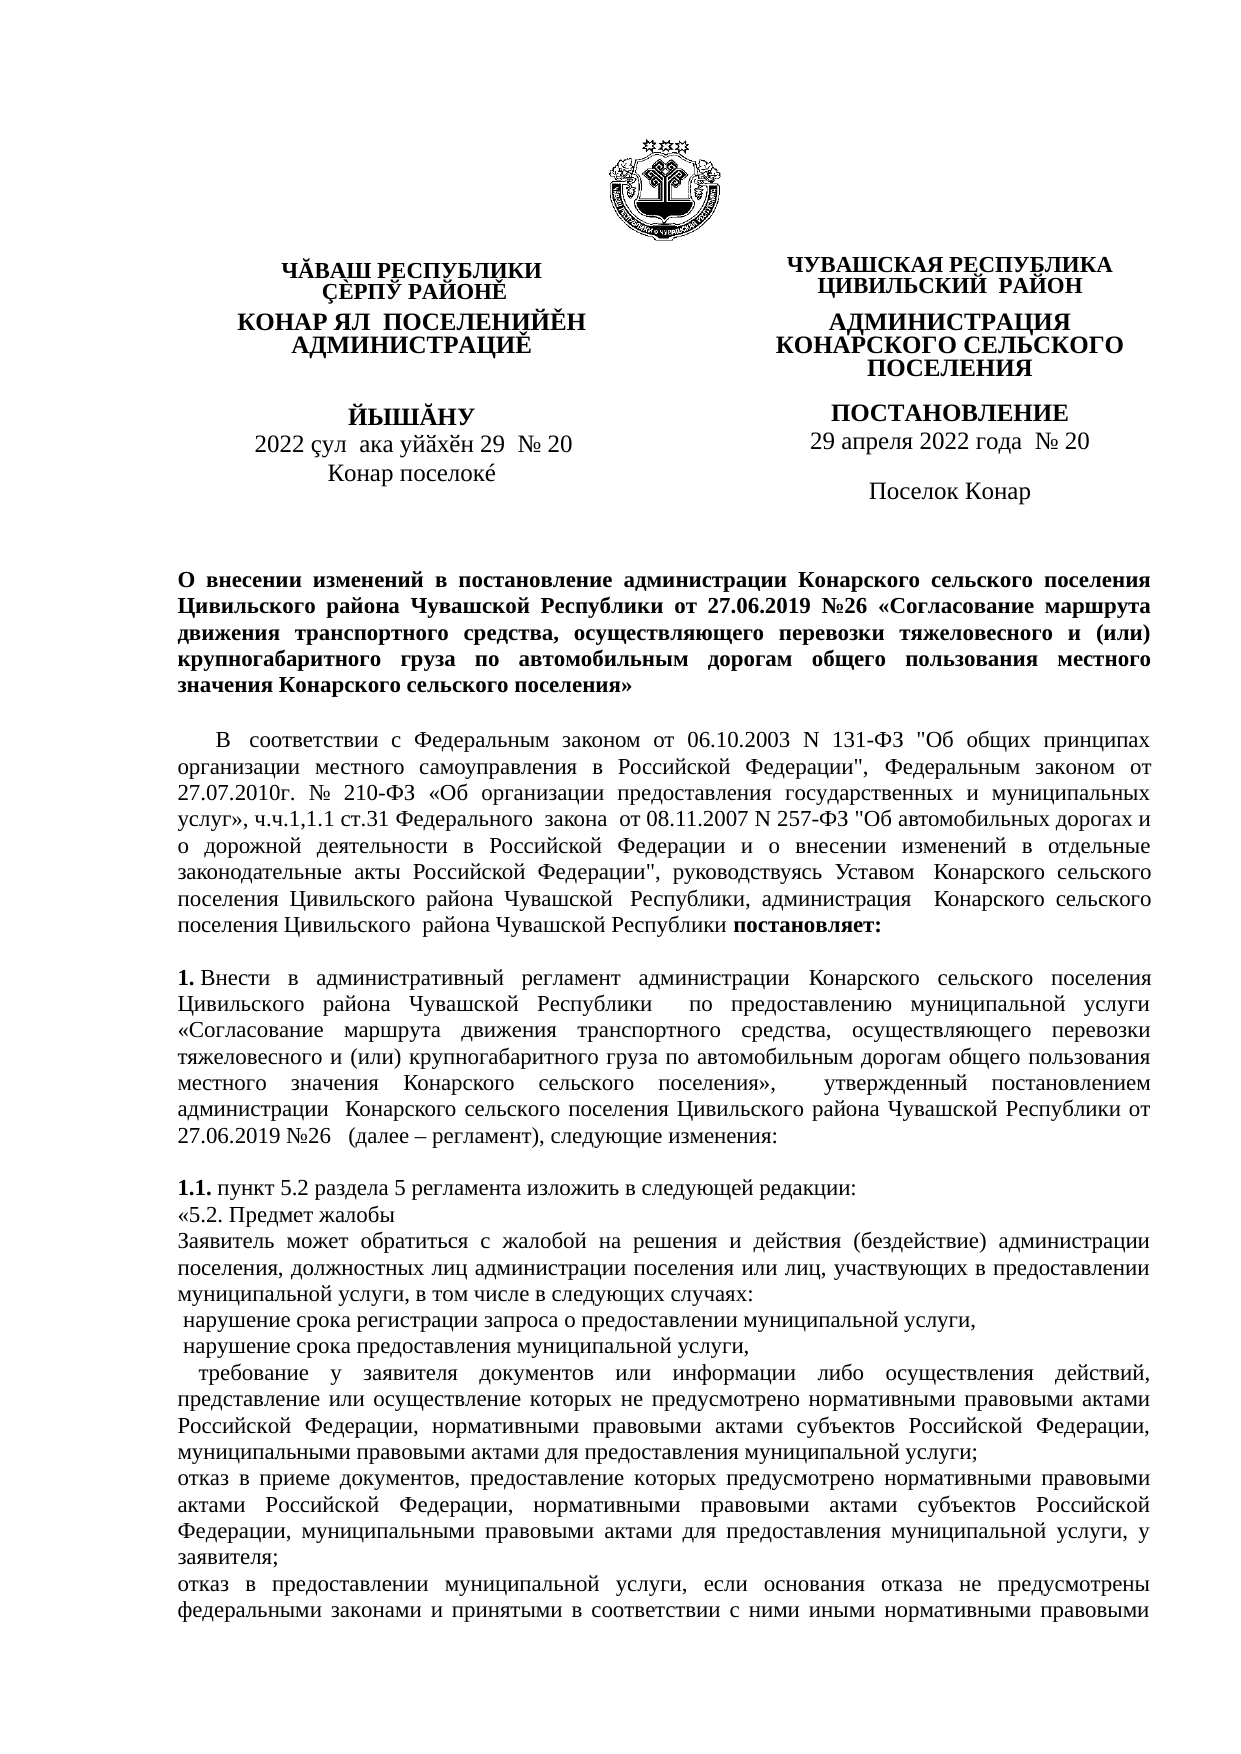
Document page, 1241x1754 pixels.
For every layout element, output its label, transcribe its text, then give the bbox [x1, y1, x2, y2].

text 1.1. пункт 5.2 раздела 5 регламента изложить в следующей редакции: [177, 1174, 1152, 1201]
table_cell КОНАР ЯЛ ПОСЕЛЕНИЙĚН АДМИНИСТРАЦИĚ ЙЫШĂНУ 2022 çул ака уйӑхӗн 29 № 20 Конар поселокé [177, 304, 646, 566]
text нарушение срока регистрации запроса о предоставлении муниципальной услуги, [177, 1306, 1152, 1333]
table_cell АДМИНИСТРАЦИЯ КОНАРСКОГО СЕЛЬСКОГО ПОСЕЛЕНИЯ ПОСТАНОВЛЕНИЕ 29 апреля 2022 года № 20 Поселок Конар [748, 304, 1152, 566]
text Заявитель может обратиться с жалобой на решения и действия (бездействие) администрации поселения, должностных лиц администрации поселения или лиц, участвующих в предоставлении муниципальной услуги, в том числе в следующих случаях: [177, 1227, 1152, 1306]
text 1. Внести в административный регламент администрации Конарского сельского поселения Цивильского района Чувашской Республики по предоставлению муниципальной услуги «Согласование маршрута движения транспортного средства, осуществляющего перевозки тяжеловесного и (или) крупногабаритного груза по автомобильным дорогам общего пользования местного значения Конарского сельского поселения», утвержденный постановлением администрации Конарского сельского поселения Цивильского района Чувашской Республики от 27.06.2019 №26 (далее – регламент), следующие изменения: [177, 964, 1152, 1148]
picture [608, 138, 721, 241]
text отказ в приеме документов, предоставление которых предусмотрено нормативными правовыми актами Российской Федерации, нормативными правовыми актами субъектов Российской Федерации, муниципальными правовыми актами для предоставления муниципальной услуги, у заявителя; [177, 1464, 1152, 1570]
table_header ЧУВАШСКАЯ РЕСПУБЛИКА ЦИВИЛЬСКИЙ РАЙОН [748, 118, 1152, 303]
text В соответствии с Федеральным законом от 06.10.2003 N 131-ФЗ "Об общих принципах организации местного самоуправления в Российской Федерации", Федеральным законом от 27.07.2010г. № 210-ФЗ «Об организации предоставления государственных и муниципальных услуг», ч.ч.1,1.1 ст.31 Федерального закона от 08.11.2007 N 257-ФЗ "Об автомобильных дорогах и о дорожной деятельности в Российской Федерации и о внесении изменений в отдельные законодательные акты Российской Федерации", руководствуясь Уставом Конарского сельского поселения Цивильского района Чувашской Республики, администрация Конарского сельского поселения Цивильского района Чувашской Республики постановляет: [177, 726, 1152, 937]
text требование у заявителя документов или информации либо осуществления действий, представление или осуществление которых не предусмотрено нормативными правовыми актами Российской Федерации, нормативными правовыми актами субъектов Российской Федерации, муниципальными правовыми актами для предоставления муниципальной услуги; [177, 1359, 1152, 1464]
text О внесении изменений в постановление администрации Конарского сельского поселения Цивильского района Чувашской Республики от 27.06.2019 №26 «Согласование маршрута движения транспортного средства, осуществляющего перевозки тяжеловесного и (или) крупногабаритного груза по автомобильным дорогам общего пользования местного значения Конарского сельского поселения» [177, 566, 1152, 698]
table_header [646, 118, 748, 566]
table_header ЧĂВАШ РЕСПУБЛИКИ ÇÈРПЎ РАЙОНĚ [177, 118, 646, 303]
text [177, 1570, 1152, 1622]
text «5.2. Предмет жалобы [177, 1201, 1152, 1227]
text нарушение срока предоставления муниципальной услуги, [177, 1333, 1152, 1359]
